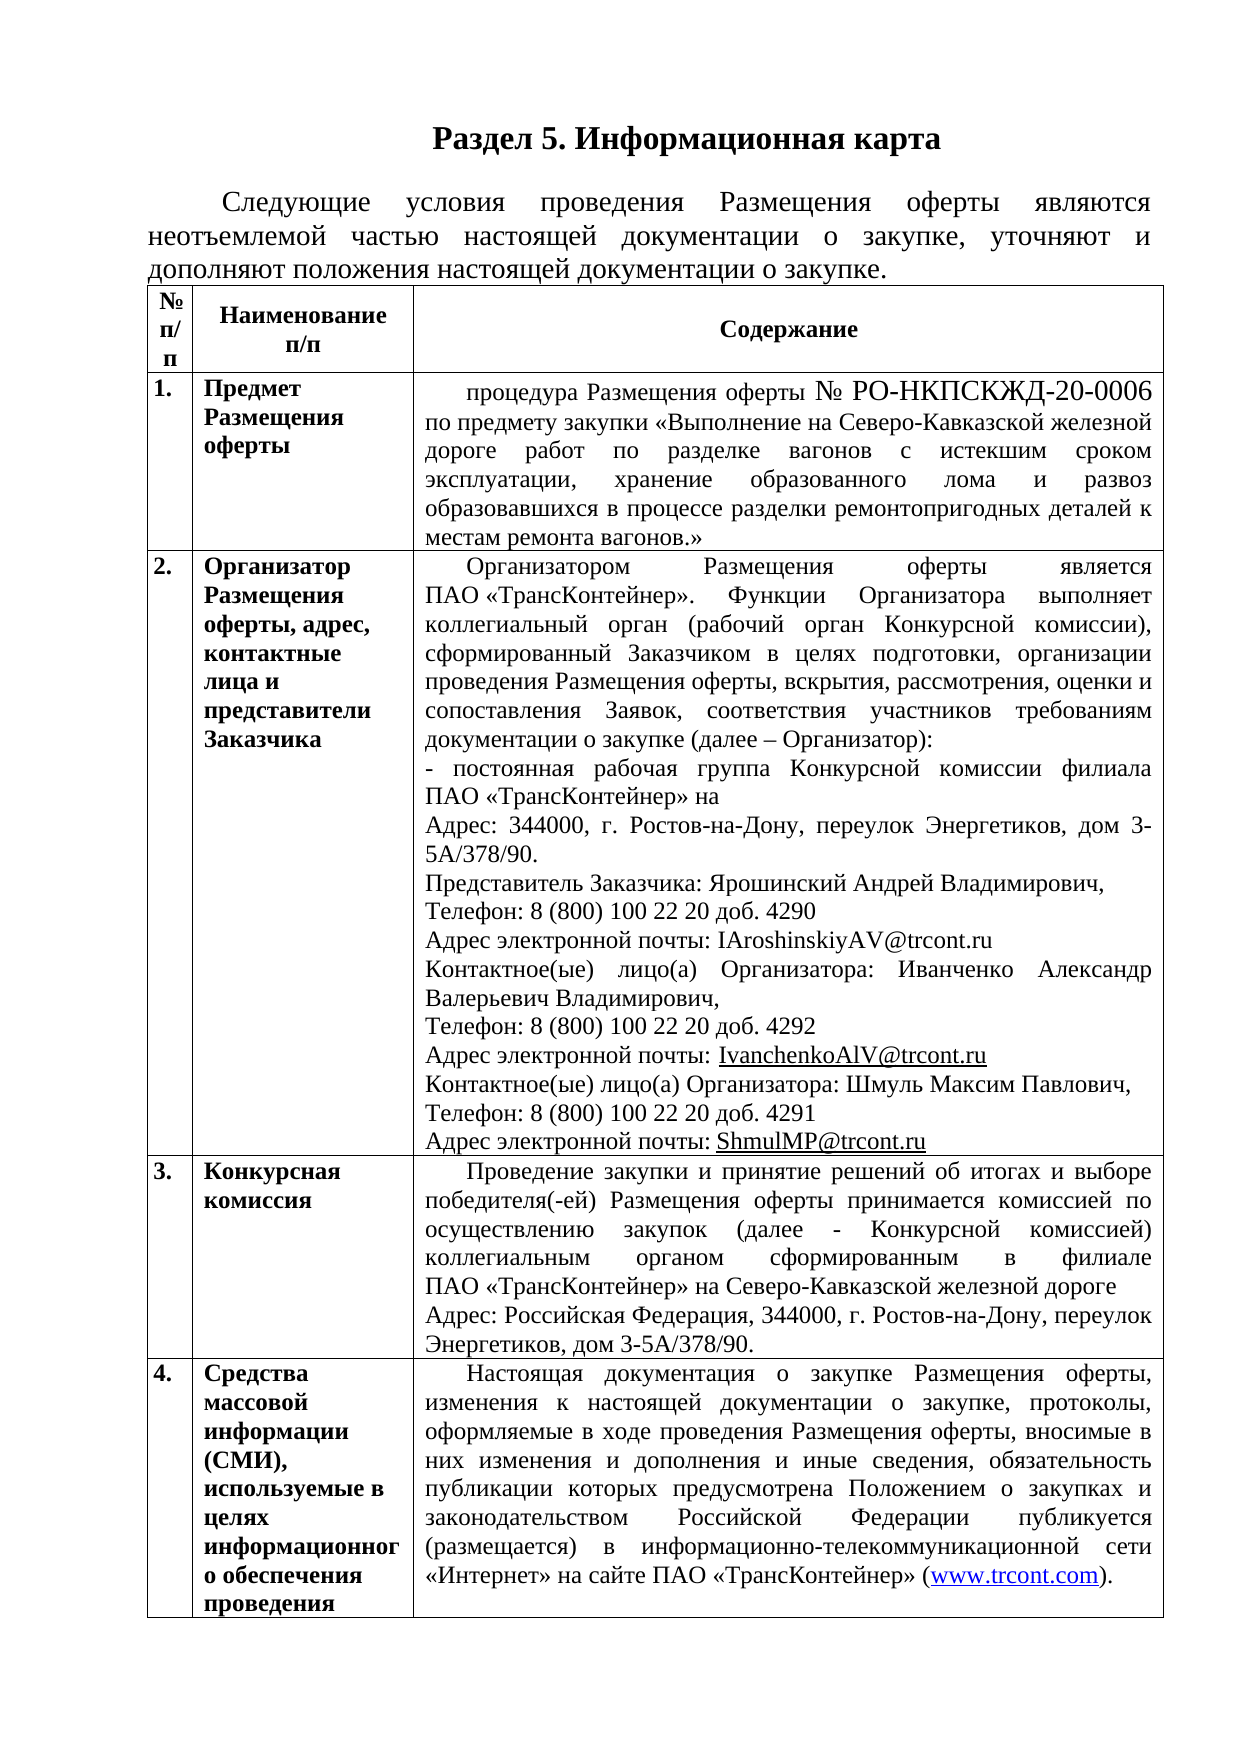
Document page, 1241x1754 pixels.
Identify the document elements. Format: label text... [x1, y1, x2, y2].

text Раздел 5. Информационная карта [222, 118, 1152, 156]
table_header Содержание [414, 286, 1163, 372]
list Следующие условия проведения Размещения оферты являются неотъемлемой частью настоящей документации о закупке, уточняют и дополняют положения настоящей документации о закупке. [148, 184, 1152, 285]
table_cell процедура Размещения оферты № РО-НКПСКЖД-20-0006 по предмету закупки «Выполнение на Северо-Кавказской железной дороге работ по разделке вагонов с истекшим сроком эксплуатации, хранение образованного лома и развоз образовавшихся в процессе разделки ремонтопригодных деталей к местам ремонта вагонов.» [414, 373, 1163, 550]
table_cell Конкурсная комиссия [193, 1156, 413, 1357]
table_cell 4. [148, 1359, 192, 1617]
table_cell Предмет Размещения оферты [193, 373, 413, 550]
table_cell 2. [148, 551, 192, 1155]
table_cell Проведение закупки и принятие решений об итогах и выборе победителя(-ей) Размещения оферты принимается комиссией по осуществлению закупок (далее - Конкурсной комиссией) коллегиальным органом сформированным в филиале ПАО «ТрансКонтейнер» на Северо-Кавказской железной дороге Адрес: Российская Федерация, 344000, г. Ростов-на-Дону, переулок Энергетиков, дом 3-5А/378/90. [414, 1156, 1163, 1357]
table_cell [193, 1359, 413, 1617]
table_cell 1. [148, 373, 192, 550]
table_header Наименование п/п [193, 286, 413, 372]
table_header №п/п [148, 286, 192, 372]
table_cell 3. [148, 1156, 192, 1357]
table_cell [414, 1359, 1163, 1617]
table_cell Организатором Размещения оферты является ПАО «ТрансКонтейнер». Функции Организатора выполняет коллегиальный орган (рабочий орган Конкурсной комиссии), сформированный Заказчиком в целях подготовки, организации проведения Размещения оферты, вскрытия, рассмотрения, оценки и сопоставления Заявок, соответствия участников требованиям документации о закупке (далее – Организатор): - постоянная рабочая группа Конкурсной комиссии филиала ПАО «ТрансКонтейнер» на Адрес: 344000, г. Ростов-на-Дону, переулок Энергетиков, дом 3-5А/378/90. Представитель Заказчика: Ярошинский Андрей Владимирович, Телефон: 8 (800) 100 22 20 доб. 4290 Адрес электронной почты: IAroshinskiyAV@trcont.ru Контактное(ые) лицо(а) Организатора: Иванченко Александр Валерьевич Владимирович, Телефон: 8 (800) 100 22 20 доб. 4292 Адрес электронной почты: IvanchenkoAlV@trcont.ru Контактное(ые) лицо(а) Организатора: Шмуль Максим Павлович, Телефон: 8 (800) 100 22 20 доб. 4291 Адрес электронной почты: ShmulMP@trcont.ru [414, 551, 1163, 1155]
table_cell Организатор Размещения оферты, адрес, контактные лица и представители Заказчика [193, 551, 413, 1155]
